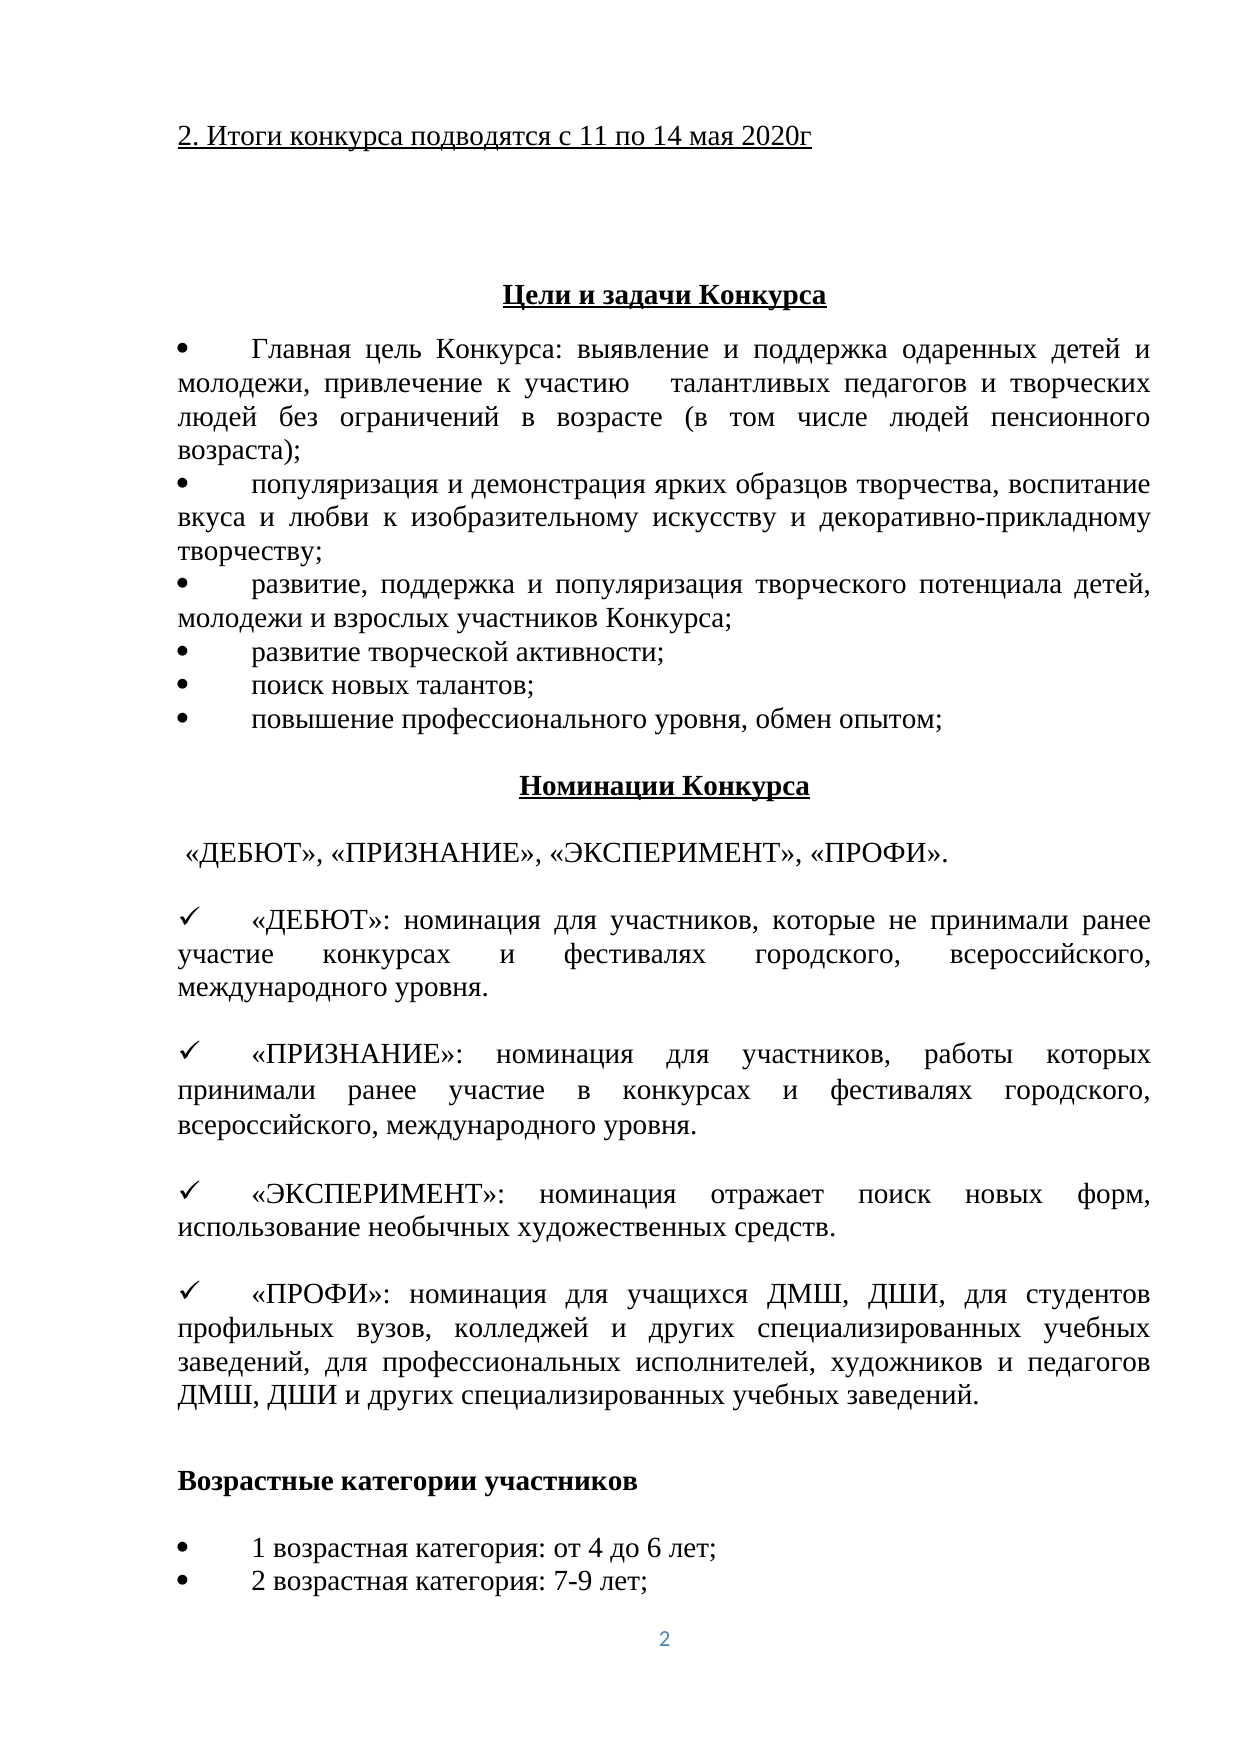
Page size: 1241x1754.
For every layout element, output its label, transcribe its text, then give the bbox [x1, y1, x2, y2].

list повышение профессионального уровня, обмен опытом; [177, 701, 1152, 734]
list поиск новых талантов; [177, 667, 1152, 701]
list «ПРИЗНАНИЕ»: номинация для участников, работы которых принимали ранее участие в конкурсах и фестивалях городского, всероссийского, международного уровня. [177, 1037, 1152, 1141]
list «ПРОФИ»: номинация для учащихся ДМШ, ДШИ, для студентов профильных вузов, колледжей и других специализированных учебных заведений, для профессиональных исполнителей, художников и педагогов ДМШ, ДШИ и других специализированных учебных заведений. [177, 1277, 1152, 1411]
list Номинации Конкурса [177, 768, 1152, 802]
list «ДЕБЮТ»: номинация для участников, которые не принимали ранее участие конкурсах и фестивалях городского, всероссийского, международного уровня. [177, 902, 1152, 1003]
list 1 возрастная категория: от 4 до 6 лет; [118, 1530, 1152, 1563]
list «ЭКСПЕРИМЕНТ»: номинация отражает поиск новых форм, использование необычных художественных средств. [177, 1176, 1152, 1243]
list Главная цель Конкурса: выявление и поддержка одаренных детей и молодежи, привлечение к участию талантливых педагогов и творческих людей без ограничений в возрасте (в том числе людей пенсионного возраста); [177, 331, 1152, 466]
list 2 возрастная категория: 7-9 лет; [118, 1563, 1152, 1597]
list развитие, поддержка и популяризация творческого потенциала детей, молодежи и взрослых участников Конкурса; [177, 566, 1152, 634]
text Цели и задачи Конкурса [177, 277, 1152, 311]
list развитие творческой активности; [177, 634, 1152, 667]
list «ДЕБЮТ», «ПРИЗНАНИЕ», «ЭКСПЕРИМЕНТ», «ПРОФИ». [177, 835, 1152, 869]
text Возрастные категории участников [118, 1463, 1152, 1496]
list популяризация и демонстрация ярких образцов творчества, воспитание вкуса и любви к изобразительному искусству и декоративно-прикладному творчеству; [177, 466, 1152, 566]
text 2. Итоги конкурса подводятся с 11 по 14 мая 2020г [177, 118, 1152, 152]
